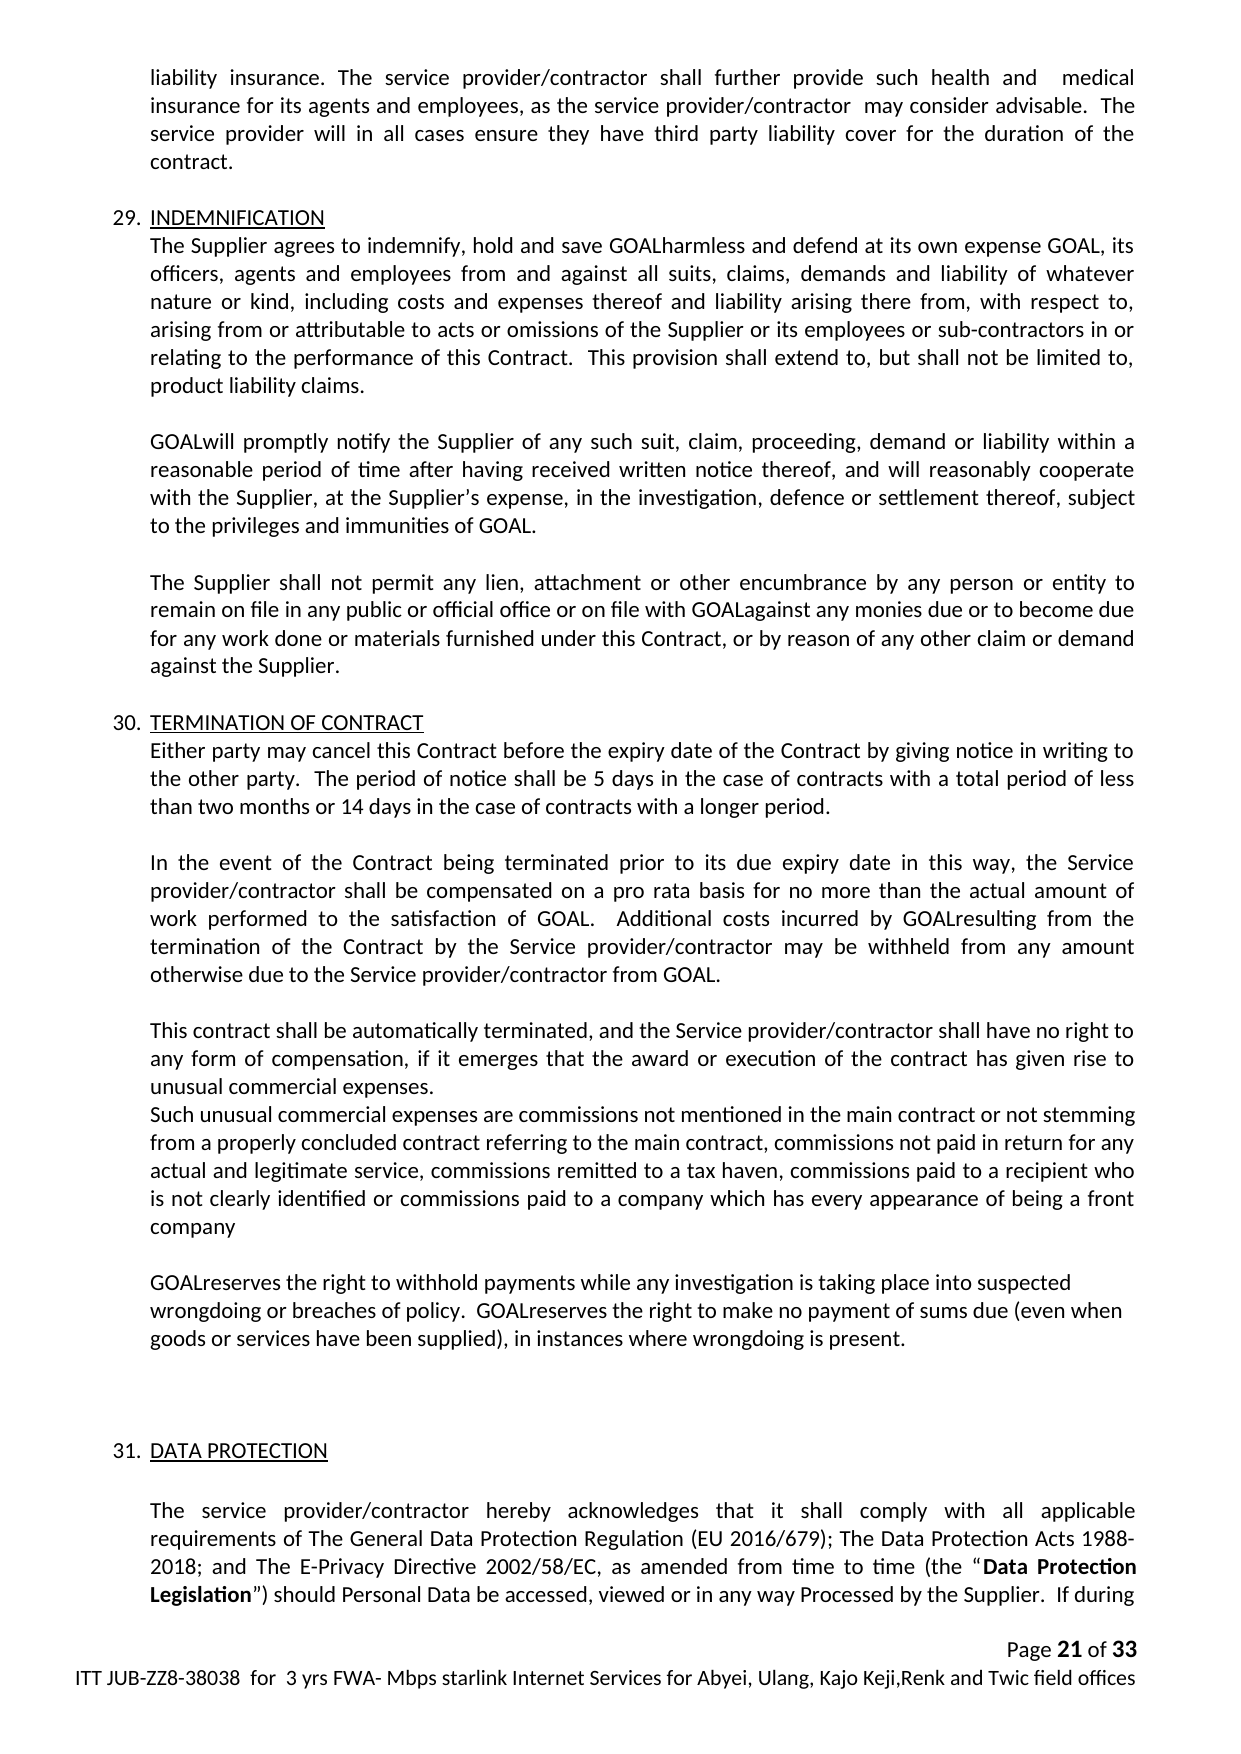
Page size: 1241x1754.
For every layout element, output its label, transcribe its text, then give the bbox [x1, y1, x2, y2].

text The Supplier shall not permit any lien, attachment or other encumbrance by any person or entity to remain on file in any public or official office or on file with GOALagainst any monies due or to become due for any work done or materials furnished under this Contract, or by reason of any other claim or demand against the Supplier. [150, 568, 1137, 680]
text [150, 63, 1137, 175]
list INDEMNIFICATION [112, 203, 1137, 231]
text The Supplier agrees to indemnify, hold and save GOALharmless and defend at its own expense GOAL, its officers, agents and employees from and against all suits, claims, demands and liability of whatever nature or kind, including costs and expenses thereof and liability arising there from, with respect to, arising from or attributable to acts or omissions of the Supplier or its employees or sub-contractors in or relating to the performance of this Contract. This provision shall extend to, but shall not be limited to, product liability claims. [150, 231, 1137, 399]
text Either party may cancel this Contract before the expiry date of the Contract by giving notice in writing to the other party. The period of notice shall be 5 days in the case of contracts with a total period of less than two months or 14 days in the case of contracts with a longer period. [150, 736, 1137, 820]
text Such unusual commercial expenses are commissions not mentioned in the main contract or not stemming from a properly concluded contract referring to the main contract, commissions not paid in return for any actual and legitimate service, commissions remitted to a tax haven, commissions paid to a recipient who is not clearly identified or commissions paid to a company which has every appearance of being a front company [150, 1100, 1137, 1240]
text This contract shall be automatically terminated, and the Service provider/contractor shall have no right to any form of compensation, if it emerges that the award or execution of the contract has given rise to unusual commercial expenses. [150, 1016, 1137, 1100]
list DATA PROTECTION [112, 1436, 1137, 1464]
list TERMINATION OF CONTRACT [112, 708, 1137, 736]
text GOALwill promptly notify the Supplier of any such suit, claim, proceeding, demand or liability within a reasonable period of time after having received written notice thereof, and will reasonably cooperate with the Supplier, at the Supplier’s expense, in the investigation, defence or settlement thereof, subject to the privileges and immunities of GOAL. [150, 427, 1137, 539]
text In the event of the Contract being terminated prior to its due expiry date in this way, the Service provider/contractor shall be compensated on a pro rata basis for no more than the actual amount of work performed to the satisfaction of GOAL. Additional costs incurred by GOALresulting from the termination of the Contract by the Service provider/contractor may be withheld from any amount otherwise due to the Service provider/contractor from GOAL. [150, 848, 1137, 988]
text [150, 1496, 1137, 1608]
text GOALreserves the right to withhold payments while any investigation is taking place into suspected wrongdoing or breaches of policy. GOALreserves the right to make no payment of sums due (even when goods or services have been supplied), in instances where wrongdoing is present. [150, 1268, 1137, 1352]
